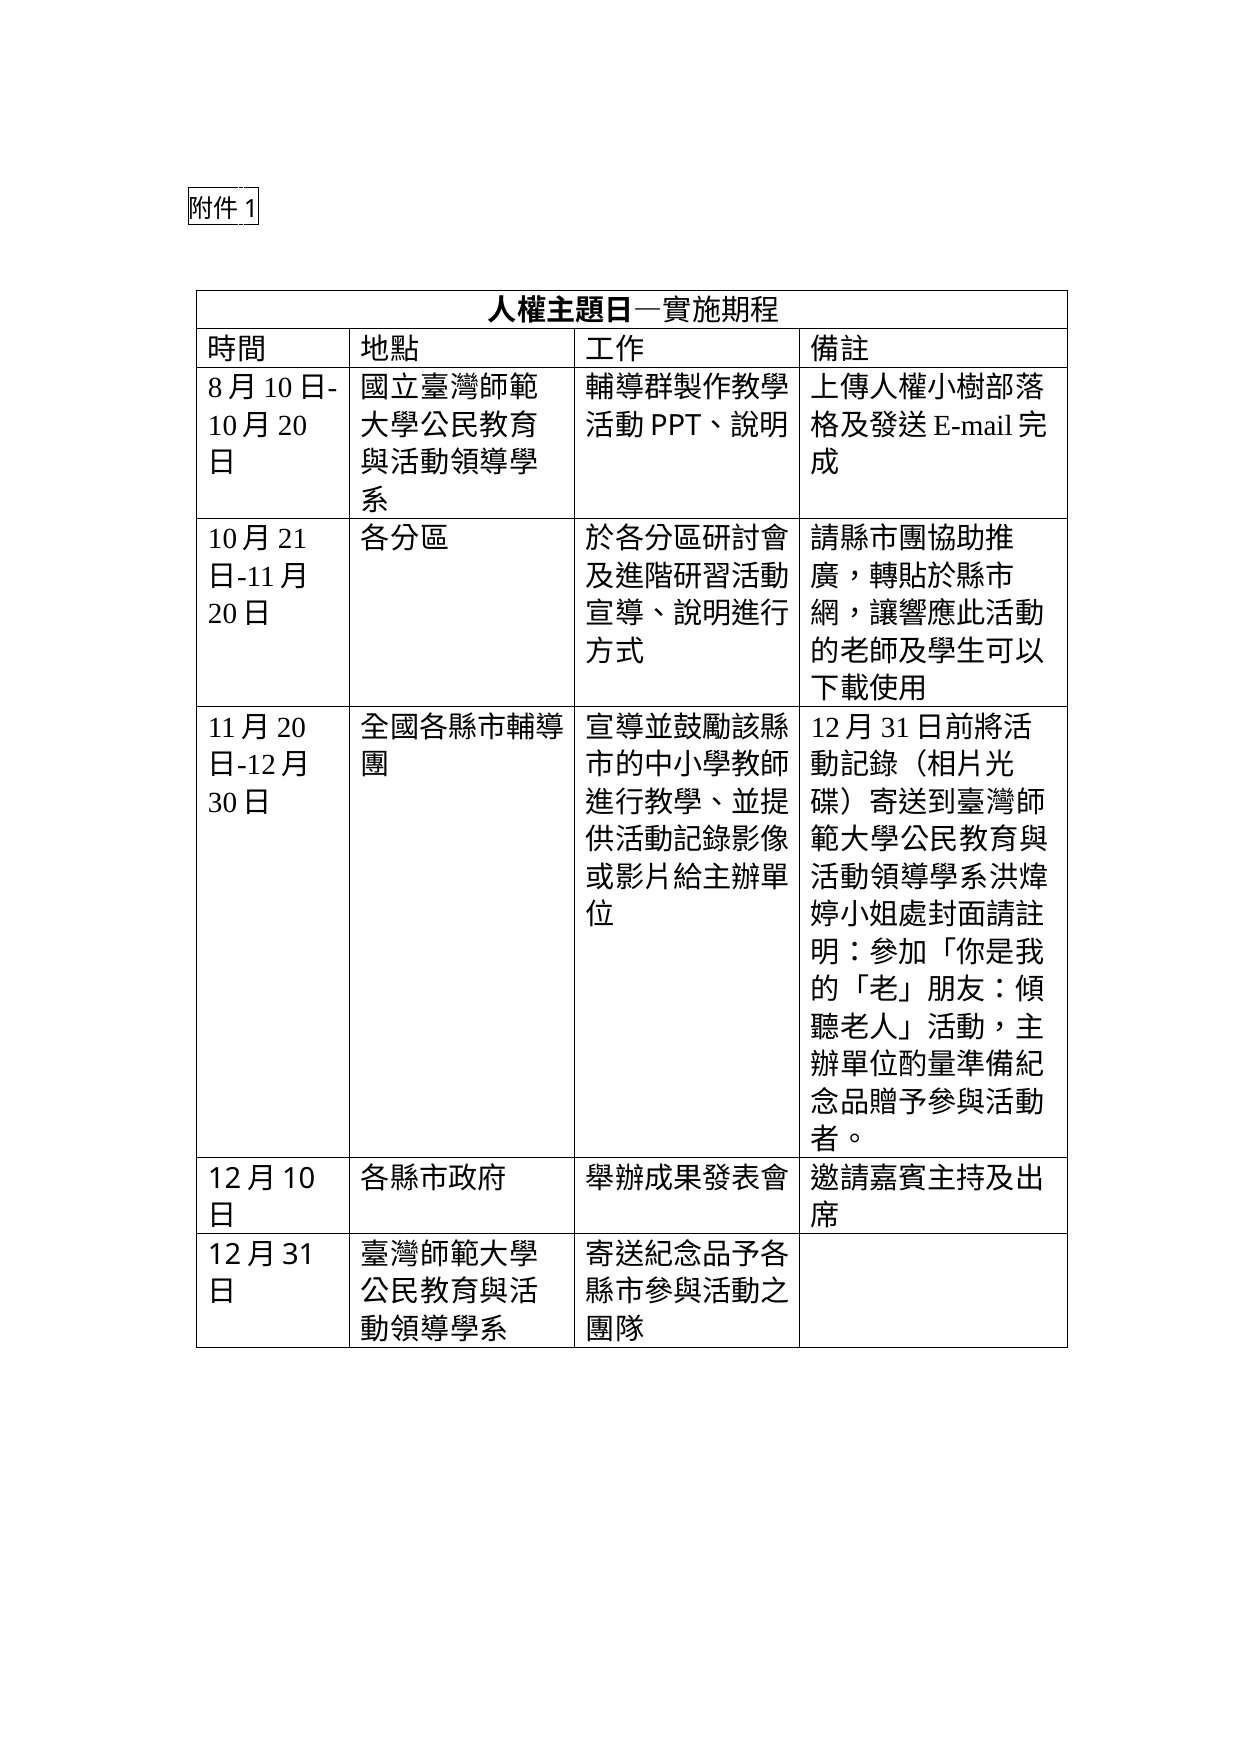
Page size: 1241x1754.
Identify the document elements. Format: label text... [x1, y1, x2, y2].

table_cell 各縣市政府 [350, 1158, 574, 1233]
table_cell 備註 [800, 329, 1067, 367]
text 附件1 [187, 169, 1053, 244]
table_cell 輔導群製作教學活動PPT、說明 [575, 368, 799, 518]
table_cell 臺灣師範大學公民教育與活動領導學系 [350, 1234, 574, 1347]
table_cell 工作 [575, 329, 799, 367]
table_cell [800, 1234, 1067, 1347]
table_cell 寄送紀念品予各縣市參與活動之團隊 [575, 1234, 799, 1347]
table_cell 宣導並鼓勵該縣市的中小學教師進行教學、並提供活動記錄影像或影片給主辦單位 [575, 707, 799, 1157]
table_cell 全國各縣市輔導團 [350, 707, 574, 1157]
table_cell 10月21日-11月20日 [197, 519, 349, 706]
table_cell 11月20日-12月30日 [197, 707, 349, 1157]
table_cell 各分區 [350, 519, 574, 706]
table_cell 地點 [350, 329, 574, 367]
table_cell 12月31日前將活動記錄（相片光碟）寄送到臺灣師範大學公民教育與活動領導學系洪煒婷小姐處封面請註明：參加「你是我的「老」朋友：傾聽老人」活動，主辦單位酌量準備紀念品贈予參與活動者。 [800, 707, 1067, 1157]
table_cell 請縣市團協助推廣，轉貼於縣市網，讓響應此活動的老師及學生可以下載使用 [800, 519, 1067, 706]
table_cell 時間 [197, 329, 349, 367]
table_cell 國立臺灣師範大學公民教育與活動領導學系 [350, 368, 574, 518]
table_cell 上傳人權小樹部落格及發送E-mail完成 [800, 368, 1067, 518]
table_cell 8月10日-10月20日 [197, 368, 349, 518]
table_cell 於各分區研討會及進階研習活動宣導、說明進行方式 [575, 519, 799, 706]
table_cell 12月31日 [197, 1234, 349, 1347]
table_header 人權主題日—實施期程 [197, 291, 1067, 328]
table_cell 12月10日 [197, 1158, 349, 1233]
table_cell 舉辦成果發表會 [575, 1158, 799, 1233]
table_cell 邀請嘉賓主持及出席 [800, 1158, 1067, 1233]
